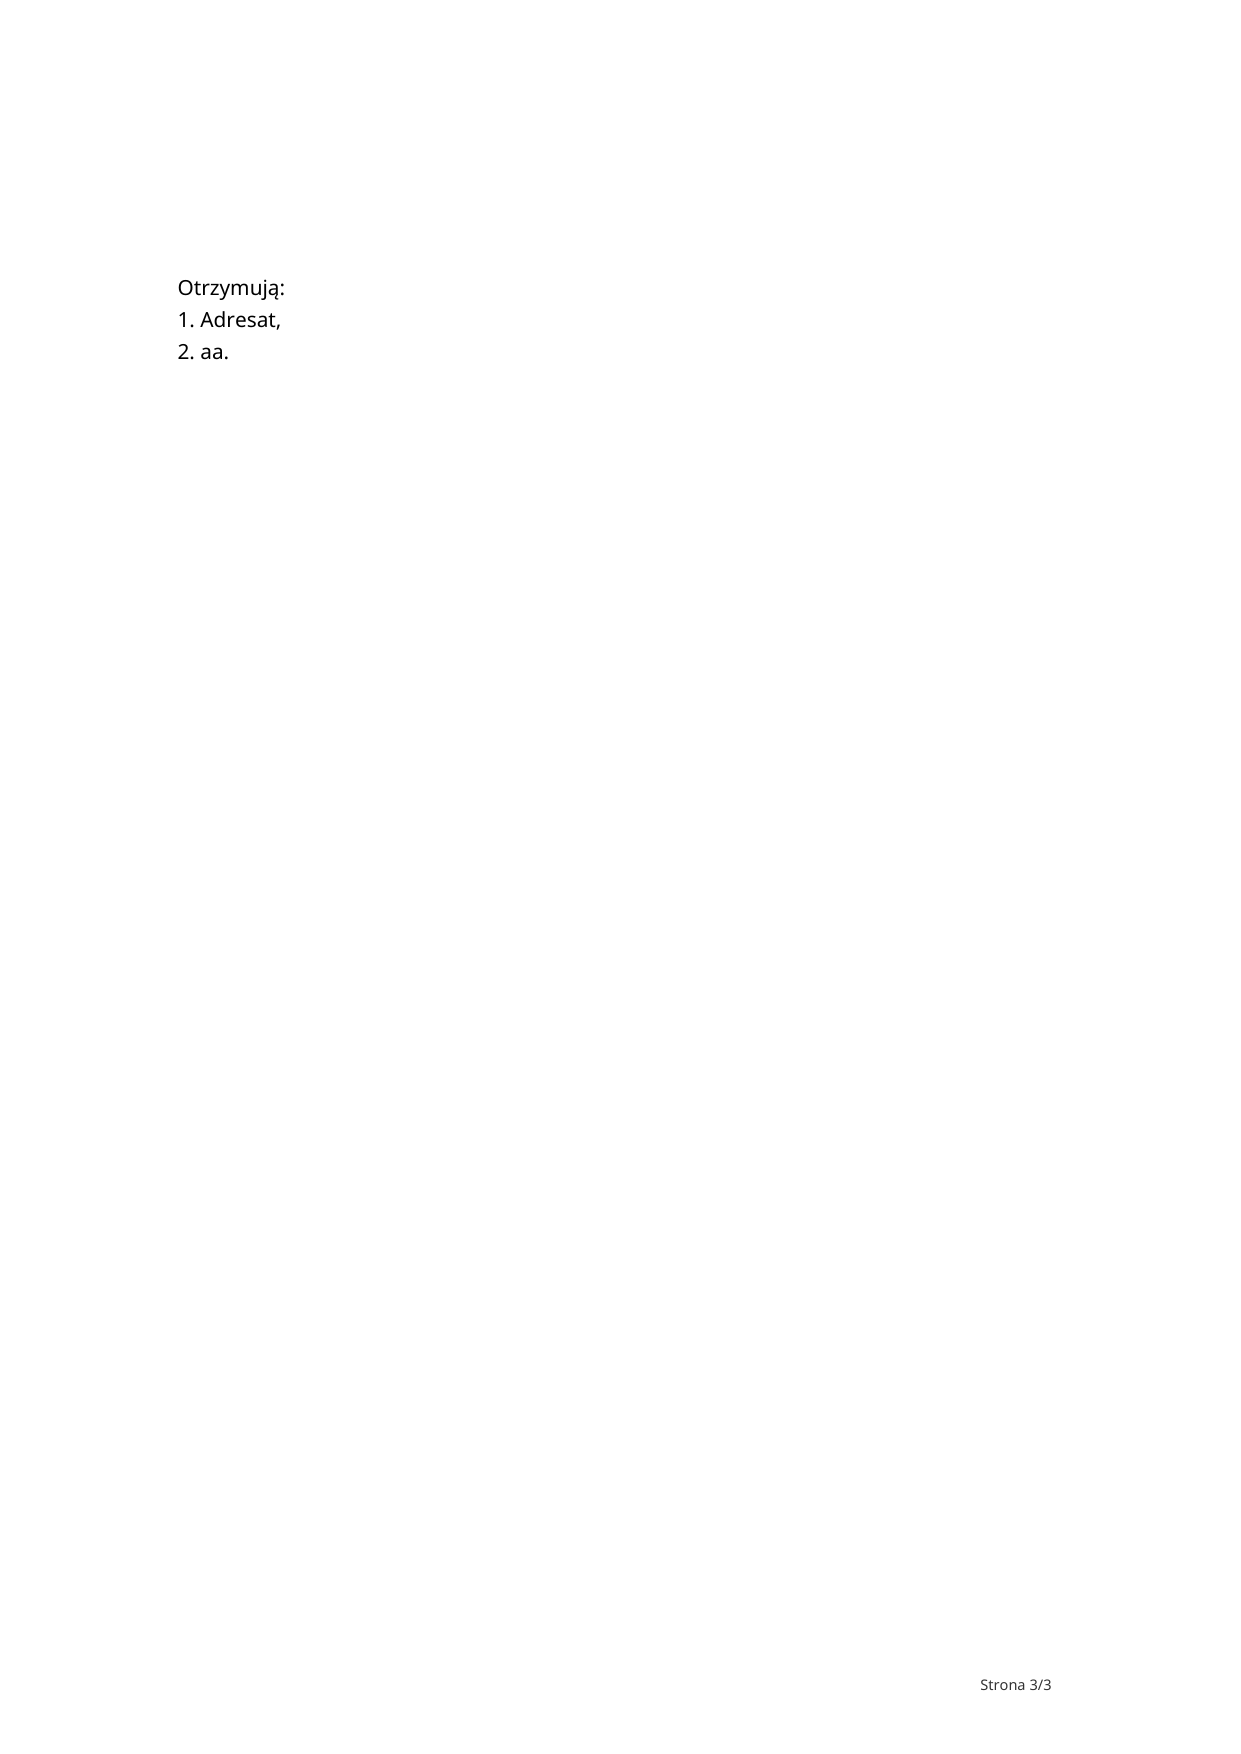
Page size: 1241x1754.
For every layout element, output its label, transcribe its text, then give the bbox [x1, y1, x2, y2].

text Otrzymują: [177, 273, 1051, 301]
text 2. aa. [177, 337, 1051, 365]
text 1. Adresat, [177, 305, 1051, 333]
